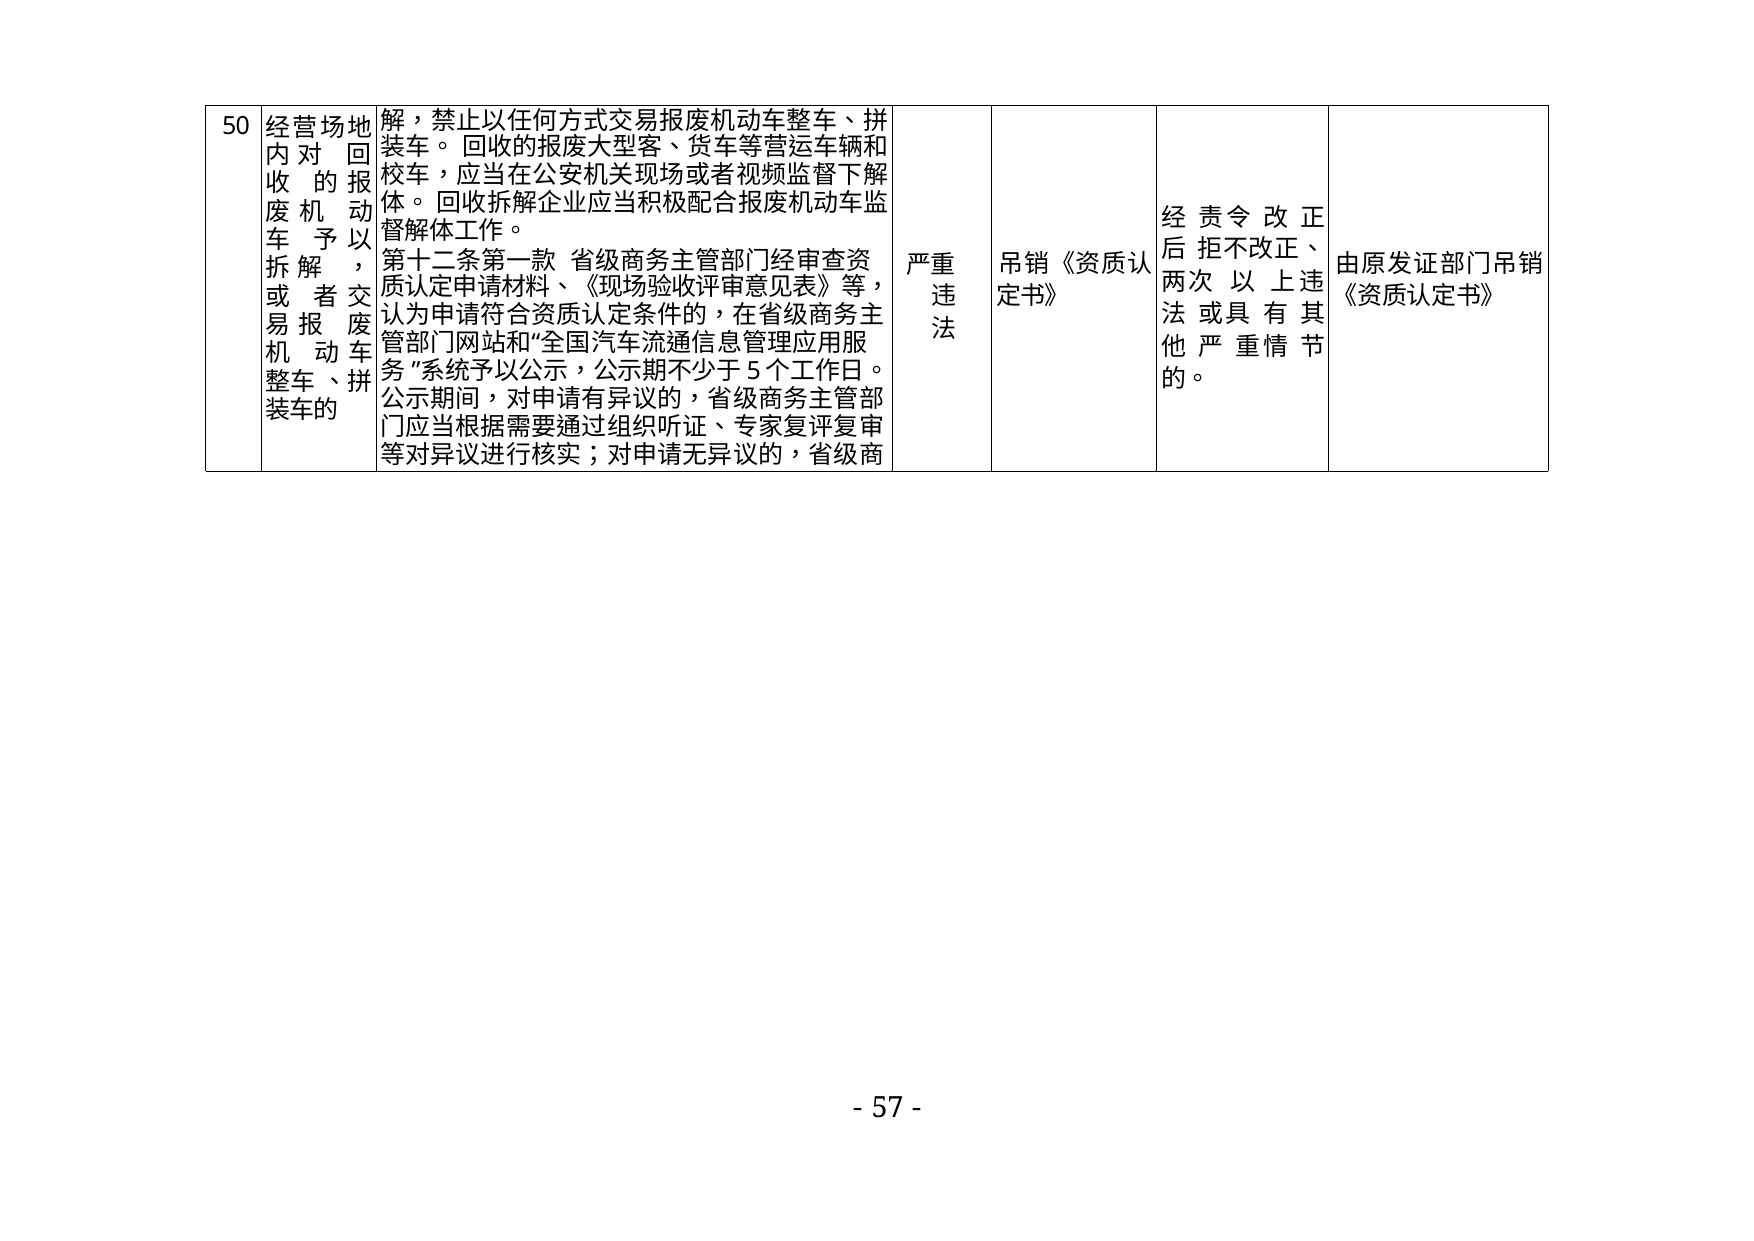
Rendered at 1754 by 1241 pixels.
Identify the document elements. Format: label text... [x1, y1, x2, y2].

table_cell 【规章】《报废机动车回收管理办法实施细则》 （商务部令2020年第2号） 第四十五条 违反本细则第二十三条规定， 回 收拆解企业未在其资质认定的拆解经营场地内 对回收的报废机动车予以拆解，或者交易报废 机动车整车、拼装车的， 由县级以上地方商务 主管部门责令改正，并处3万元罚款；拒不改正 或者情节严重的， 由原发证部门吊销《资质认 定书》。 第二十三条 回收拆解企业必须在其资质认定 的拆解经营场地内对回收的报废机动车予以拆 解，禁止以任何方式交易报废机动车整车、拼 装车。 回收的报废大型客、货车等营运车辆和 校车，应当在公安机关现场或者视频监督下解 体。 回收拆解企业应当积极配合报废机动车监 督解体工作。 第十二条第一款 省级商务主管部门经审查资 质认定申请材料、《现场验收评审意见表》等， 认为申请符合资质认定条件的，在省级商务主 管部门网站和“全国汽车流通信息管理应用服 务 ”系统予以公示，公示期不少于5个工作日。 公示期间，对申请有异议的，省级商务主管部 门应当根据需要通过组织听证、专家复评复审 等对异议进行核实；对申请无异议的，省级商 [377, 106, 892, 471]
table_cell 吊销《资质认 定书》 [992, 106, 1156, 471]
table_cell 严重违 法 [893, 106, 991, 471]
table_cell 50 [206, 106, 261, 471]
table_cell 回 收拆解 企业 未在 其资 质认 定的拆解 经营场地 内对 回 收 的报 废机 动车 予以 拆解 ， 或 者交 易报 废机 动车 整车 、拼 装车的 [262, 106, 376, 471]
table_cell 由原发证部门吊销 《资质认定书》 [1329, 106, 1548, 471]
table_cell 经 责令 改 正后 拒不改正、两次 以 上违 法 或具 有 其他 严 重情 节的。 [1157, 106, 1328, 471]
